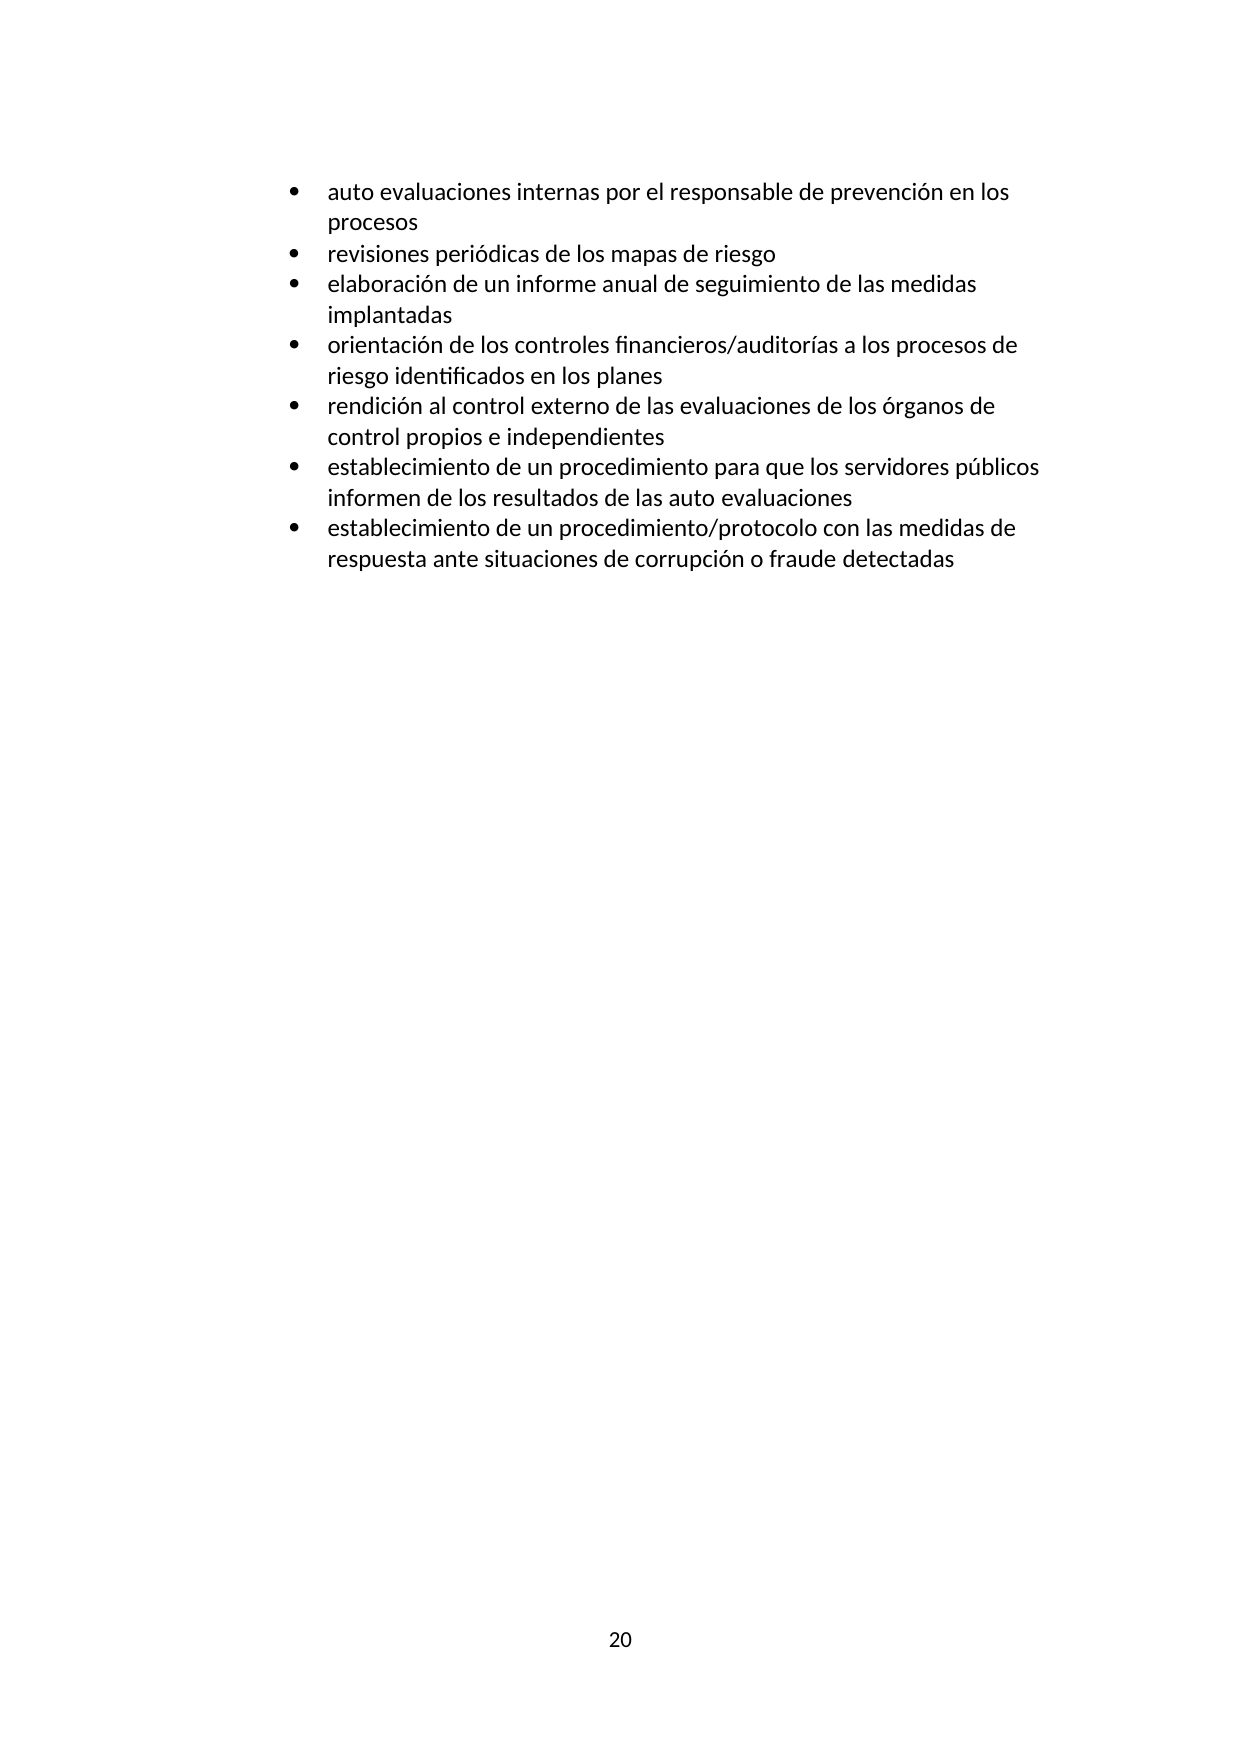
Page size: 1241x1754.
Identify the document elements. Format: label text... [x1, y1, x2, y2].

list elaboración de un informe anual de seguimiento de las medidas implantadas [290, 268, 1064, 329]
list rendición al control externo de las evaluaciones de los órganos de control propios e independientes [290, 390, 1063, 451]
list orientación de los controles financieros/auditorías a los procesos de riesgo identificados en los planes [290, 329, 1063, 390]
list revisiones periódicas de los mapas de riesgo [289, 237, 1086, 268]
list establecimiento de un procedimiento para que los servidores públicos informen de los resultados de las auto evaluaciones [290, 451, 1064, 512]
list establecimiento de un procedimiento/protocolo con las medidas de respuesta ante situaciones de corrupción o fraude detectadas [290, 512, 1063, 573]
list auto evaluaciones internas por el responsable de prevención en los procesos [290, 176, 1063, 237]
